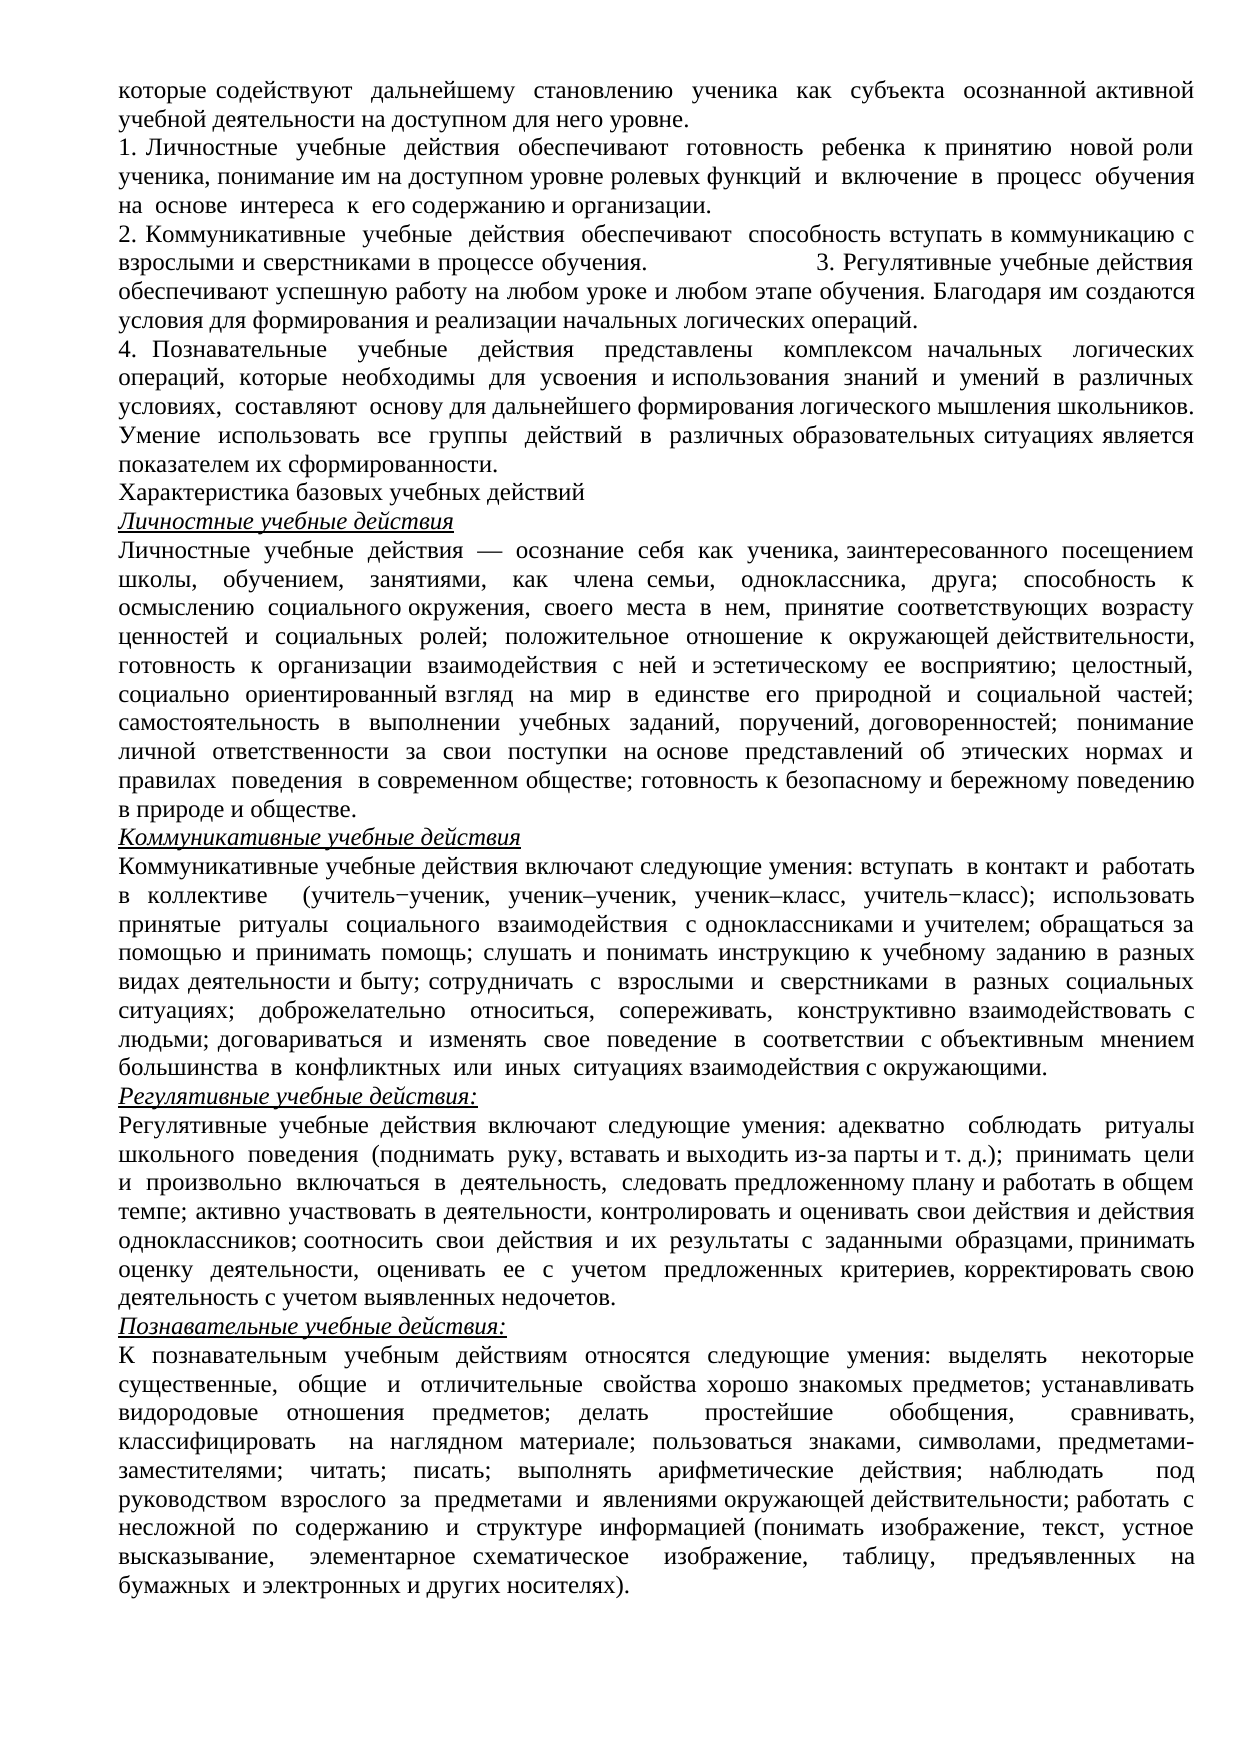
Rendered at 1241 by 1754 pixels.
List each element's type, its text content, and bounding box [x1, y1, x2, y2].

text Коммуникативные учебные действия [118, 822, 1196, 851]
text Личностные учебные действия ― осознание себя как ученика, заинтересованного посещением школы, обучением, занятиями, как члена семьи, одноклассника, друга; способность к осмыслению социального окружения, своего места в нем, принятие соответствующих возрасту ценностей и социальных ролей; положительное отношение к окружающей действительности, готовность к организации взаимодействия с ней и эстетическому ее восприятию; целостный, социально ориентированный взгляд на мир в единстве его природной и социальной частей; самостоятельность в выполнении учебных заданий, поручений, договоренностей; понимание личной ответственности за свои поступки на основе представлений об этических нормах и правилах поведения в современном обществе; готовность к безопасному и бережному поведению в природе и обществе. [118, 535, 1196, 822]
text Личностные учебные действия [118, 506, 1196, 535]
text Регулятивные учебные действия: [118, 1081, 1196, 1110]
text Коммуникативные учебные действия включают следующие умения: вступать в контакт и работать в коллективе (учитель−ученик, ученик–ученик, ученик–класс, учитель−класс); использовать принятые ритуалы социального взаимодействия с одноклассниками и учителем; обращаться за помощью и принимать помощь; слушать и понимать инструкцию к учебному заданию в разных видах деятельности и быту; сотрудничать с взрослыми и сверстниками в разных социальных ситуациях; доброжелательно относиться, сопереживать, конструктивно взаимодействовать с людьми; договариваться и изменять свое поведение в соответствии с объективным мнением большинства в конфликтных или иных ситуациях взаимодействия с окружающими. [118, 851, 1196, 1081]
text 4. Познавательные учебные действия представлены комплексом начальных логических операций, которые необходимы для усвоения и использования знаний и умений в различных условиях, составляют основу для дальнейшего формирования логического мышления школьников. Умение использовать все группы действий в различных образовательных ситуациях является показателем их сформированности. [118, 334, 1196, 477]
text К познавательным учебным действиям относятся следующие умения: выделять некоторые существенные, общие и отличительные свойства хорошо знакомых предметов; устанавливать видородовые отношения предметов; делать простейшие обобщения, сравнивать, классифицировать на наглядном материале; пользоваться знаками, символами, предметами-заместителями; читать; писать; выполнять арифметические действия; наблюдать под руководством взрослого за предметами и явлениями окружающей действительности; работать с несложной по содержанию и структуре информацией (понимать изображение, текст, устное высказывание, элементарное схематическое изображение, таблицу, предъявленных на бумажных и электронных и других носителях). [118, 1340, 1196, 1599]
text Регулятивные учебные действия включают следующие умения: адекватно соблюдать ритуалы школьного поведения (поднимать руку, вставать и выходить из-за парты и т. д.); принимать цели и произвольно включаться в деятельность, следовать предложенному плану и работать в общем темпе; активно участвовать в деятельности, контролировать и оценивать свои действия и действия одноклассников; соотносить свои действия и их результаты с заданными образцами, принимать оценку деятельности, оценивать ее с учетом предложенных критериев, корректировать свою деятельность с учетом выявленных недочетов. [118, 1110, 1196, 1311]
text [118, 75, 1196, 132]
text Познавательные учебные действия: [118, 1311, 1196, 1340]
text 1. Личностные учебные действия обеспечивают готовность ребенка к принятию новой роли ученика, понимание им на доступном уровне ролевых функций и включение в процесс обучения на основе интереса к его содержанию и организации. [118, 132, 1196, 219]
text 2. Коммуникативные учебные действия обеспечивают способность вступать в коммуникацию с взрослыми и сверстниками в процессе обучения. 3. Регулятивные учебные действия обеспечивают успешную работу на любом уроке и любом этапе обучения. Благодаря им создаются условия для формирования и реализации начальных логических операций. [118, 219, 1196, 334]
text Характеристика базовых учебных действий [118, 477, 1196, 506]
